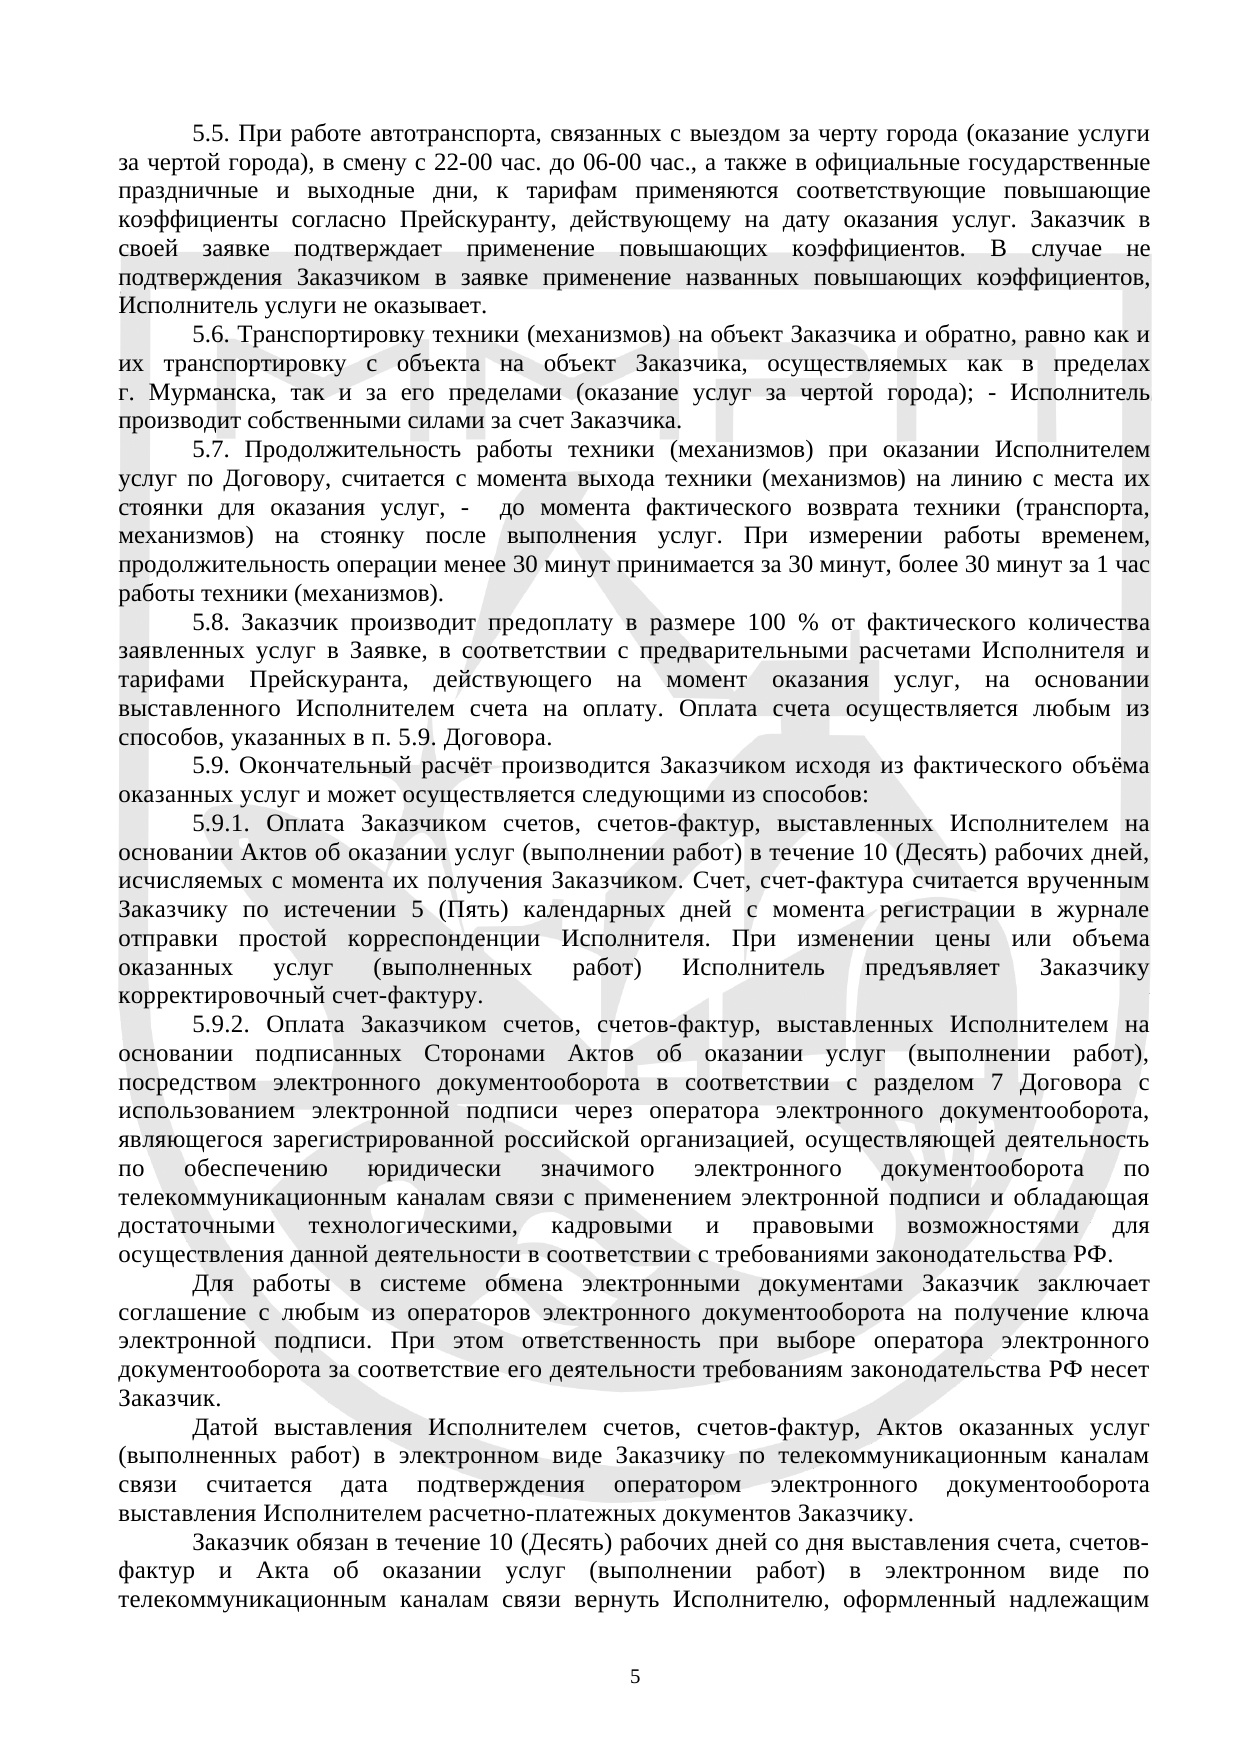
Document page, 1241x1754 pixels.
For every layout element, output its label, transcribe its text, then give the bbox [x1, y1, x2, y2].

text 5.9. Окончательный расчёт производится Заказчиком исходя из фактического объёма оказанных услуг и может осуществляется следующими из способов: [118, 751, 1152, 808]
text 5.7. Продолжительность работы техники (механизмов) при оказании Исполнителем услуг по Договору, считается с момента выхода техники (механизмов) на линию с места их стоянки для оказания услуг, - до момента фактического возврата техники (транспорта, механизмов) на стоянку после выполнения услуг. При измерении работы временем, продолжительность операции менее 30 минут принимается за 30 минут, более 30 минут за 1 час работы техники (механизмов). [118, 434, 1152, 607]
text 5.6. Транспортировку техники (механизмов) на объект Заказчика и обратно, равно как и их транспортировку с объекта на объект Заказчика, осуществляемых как в пределах г. Мурманска, так и за его пределами (оказание услуг за чертой города); - Исполнитель производит собственными силами за счет Заказчика. [118, 319, 1152, 434]
text 5.8. Заказчик производит предоплату в размере 100 % от фактического количества заявленных услуг в Заявке, в соответствии с предварительными расчетами Исполнителя и тарифами Прейскуранта, действующего на момент оказания услуг, на основании выставленного Исполнителем счета на оплату. Оплата счета осуществляется любым из способов, указанных в п. 5.9. Договора. [118, 607, 1152, 751]
text 5.5. При работе автотранспорта, связанных с выездом за черту города (оказание услуги за чертой города), в смену с 22-00 час. до 06-00 час., а также в официальные государственные праздничные и выходные дни, к тарифам применяются соответствующие повышающие коэффициенты согласно Прейскуранту, действующему на дату оказания услуг. Заказчик в своей заявке подтверждает применение повышающих коэффициентов. В случае не подтверждения Заказчиком в заявке применение названных повышающих коэффициентов, Исполнитель услуги не оказывает. [118, 118, 1152, 319]
text Датой выставления Исполнителем счетов, счетов-фактур, Актов оказанных услуг (выполненных работ) в электронном виде Заказчику по телекоммуникационным каналам связи считается дата подтверждения оператором электронного документооборота выставления Исполнителем расчетно-платежных документов Заказчику. [118, 1412, 1152, 1527]
text Для работы в системе обмена электронными документами Заказчик заключает соглашение с любым из операторов электронного документооборота на получение ключа электронной подписи. При этом ответственность при выборе оператора электронного документооборота за соответствие его деятельности требованиям законодательства РФ несет Заказчик. [118, 1268, 1152, 1412]
text 5.9.2. Оплата Заказчиком счетов, счетов-фактур, выставленных Исполнителем на основании подписанных Сторонами Актов об оказании услуг (выполнении работ), посредством электронного документооборота в соответствии с разделом 7 Договора с использованием электронной подписи через оператора электронного документооборота, являющегося зарегистрированной российской организацией, осуществляющей деятельность по обеспечению юридически значимого электронного документооборота по телекоммуникационным каналам связи с применением электронной подписи и обладающая достаточными технологическими, кадровыми и правовыми возможностями для осуществления данной деятельности в соответствии с требованиями законодательства РФ. [118, 1009, 1152, 1268]
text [118, 1527, 1152, 1613]
text 5.9.1. Оплата Заказчиком счетов, счетов-фактур, выставленных Исполнителем на основании Актов об оказании услуг (выполнении работ) в течение 10 (Десять) рабочих дней, исчисляемых с момента их получения Заказчиком. Счет, счет-фактура считается врученным Заказчику по истечении 5 (Пять) календарных дней с момента регистрации в журнале отправки простой корреспонденции Исполнителя. При изменении цены или объема оказанных услуг (выполненных работ) Исполнитель предъявляет Заказчику корректировочный счет-фактуру. [118, 808, 1152, 1009]
